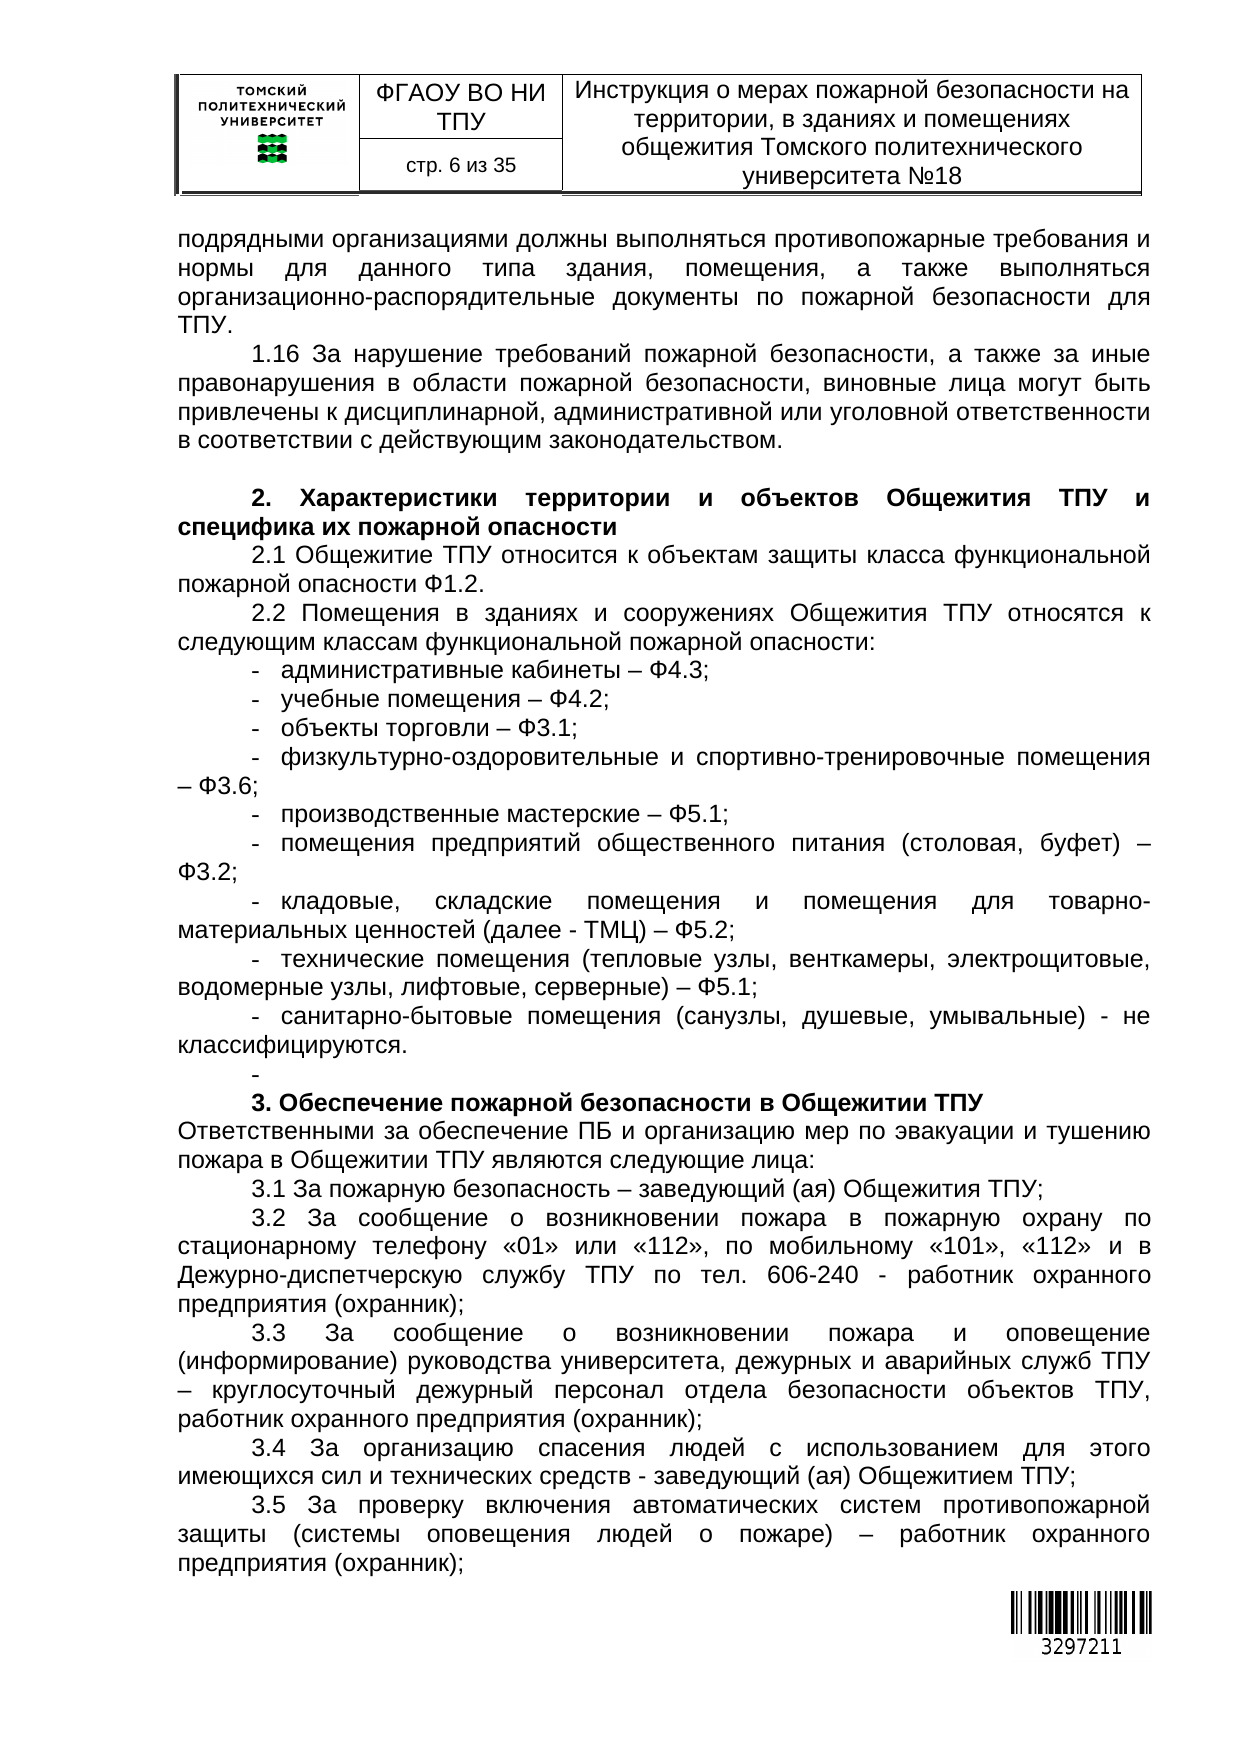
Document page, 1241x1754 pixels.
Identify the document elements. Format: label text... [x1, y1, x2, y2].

text 3. Обеспечение пожарной безопасности в Общежитии ТПУ [177, 1088, 1152, 1116]
text 3.3 За сообщение о возникновении пожара и оповещение (информирование) руководства университета, дежурных и аварийных служб ТПУ – круглосуточный дежурный персонал отдела безопасности объектов ТПУ, работник охранного предприятия (охранник); [177, 1318, 1152, 1433]
text 2. Характеристики территории и объектов Общежития ТПУ и специфика их пожарной опасности [177, 483, 1152, 540]
list помещения предприятий общественного питания (столовая, буфет) – Ф3.2; [177, 828, 1152, 886]
list административные кабинеты – Ф4.3; [177, 655, 1152, 684]
text 3.1 За пожарную безопасность – заведующий (ая) Общежития ТПУ; [177, 1174, 1152, 1203]
list учебные помещения – Ф4.2; [177, 684, 1152, 713]
picture [1011, 1591, 1152, 1662]
text 2.2 Помещения в зданиях и сооружениях Общежития ТПУ относятся к следующим классам функциональной пожарной опасности: [177, 598, 1152, 655]
text 3.5 За проверку включения автоматических систем противопожарной защиты (системы оповещения людей о пожаре) – работник охранного предприятия (охранник); [177, 1490, 1152, 1576]
list производственные мастерские – Ф5.1; [177, 799, 1152, 828]
text Ответственными за обеспечение ПБ и организацию мер по эвакуации и тушению пожара в Общежитии ТПУ являются следующие лица: [177, 1116, 1152, 1174]
text 2.1 Общежитие ТПУ относится к объектам защиты класса функциональной пожарной опасности Ф1.2. [177, 540, 1152, 598]
list кладовые, складские помещения и помещения для товарно-материальных ценностей (далее - ТМЦ) – Ф5.2; [177, 886, 1152, 943]
picture [188, 81, 350, 165]
list санитарно-бытовые помещения (санузлы, душевые, умывальные) - не классифицируются. [177, 1001, 1152, 1059]
list физкультурно-оздоровительные и спортивно-тренировочные помещения – Ф3.6; [177, 742, 1152, 799]
text 3.2 За сообщение о возникновении пожара в пожарную охрану по стационарному телефону «01» или «112», по мобильному «101», «112» и в Дежурно-диспетчерскую службу ТПУ по тел. 606-240 - работник охранного предприятия (охранник); [177, 1203, 1152, 1318]
list технические помещения (тепловые узлы, венткамеры, электрощитовые, водомерные узлы, лифтовые, серверные) – Ф5.1; [177, 943, 1152, 1001]
text 1.16 За нарушение требований пожарной безопасности, а также за иные правонарушения в области пожарной безопасности, виновные лица могут быть привлечены к дисциплинарной, административной или уголовной ответственности в соответствии с действующим законодательством. [177, 339, 1152, 454]
list объекты торговли – Ф3.1; [177, 713, 1152, 742]
text 3.4 За организацию спасения людей с использованием для этого имеющихся сил и технических средств - заведующий (ая) Общежитием ТПУ; [177, 1433, 1152, 1490]
